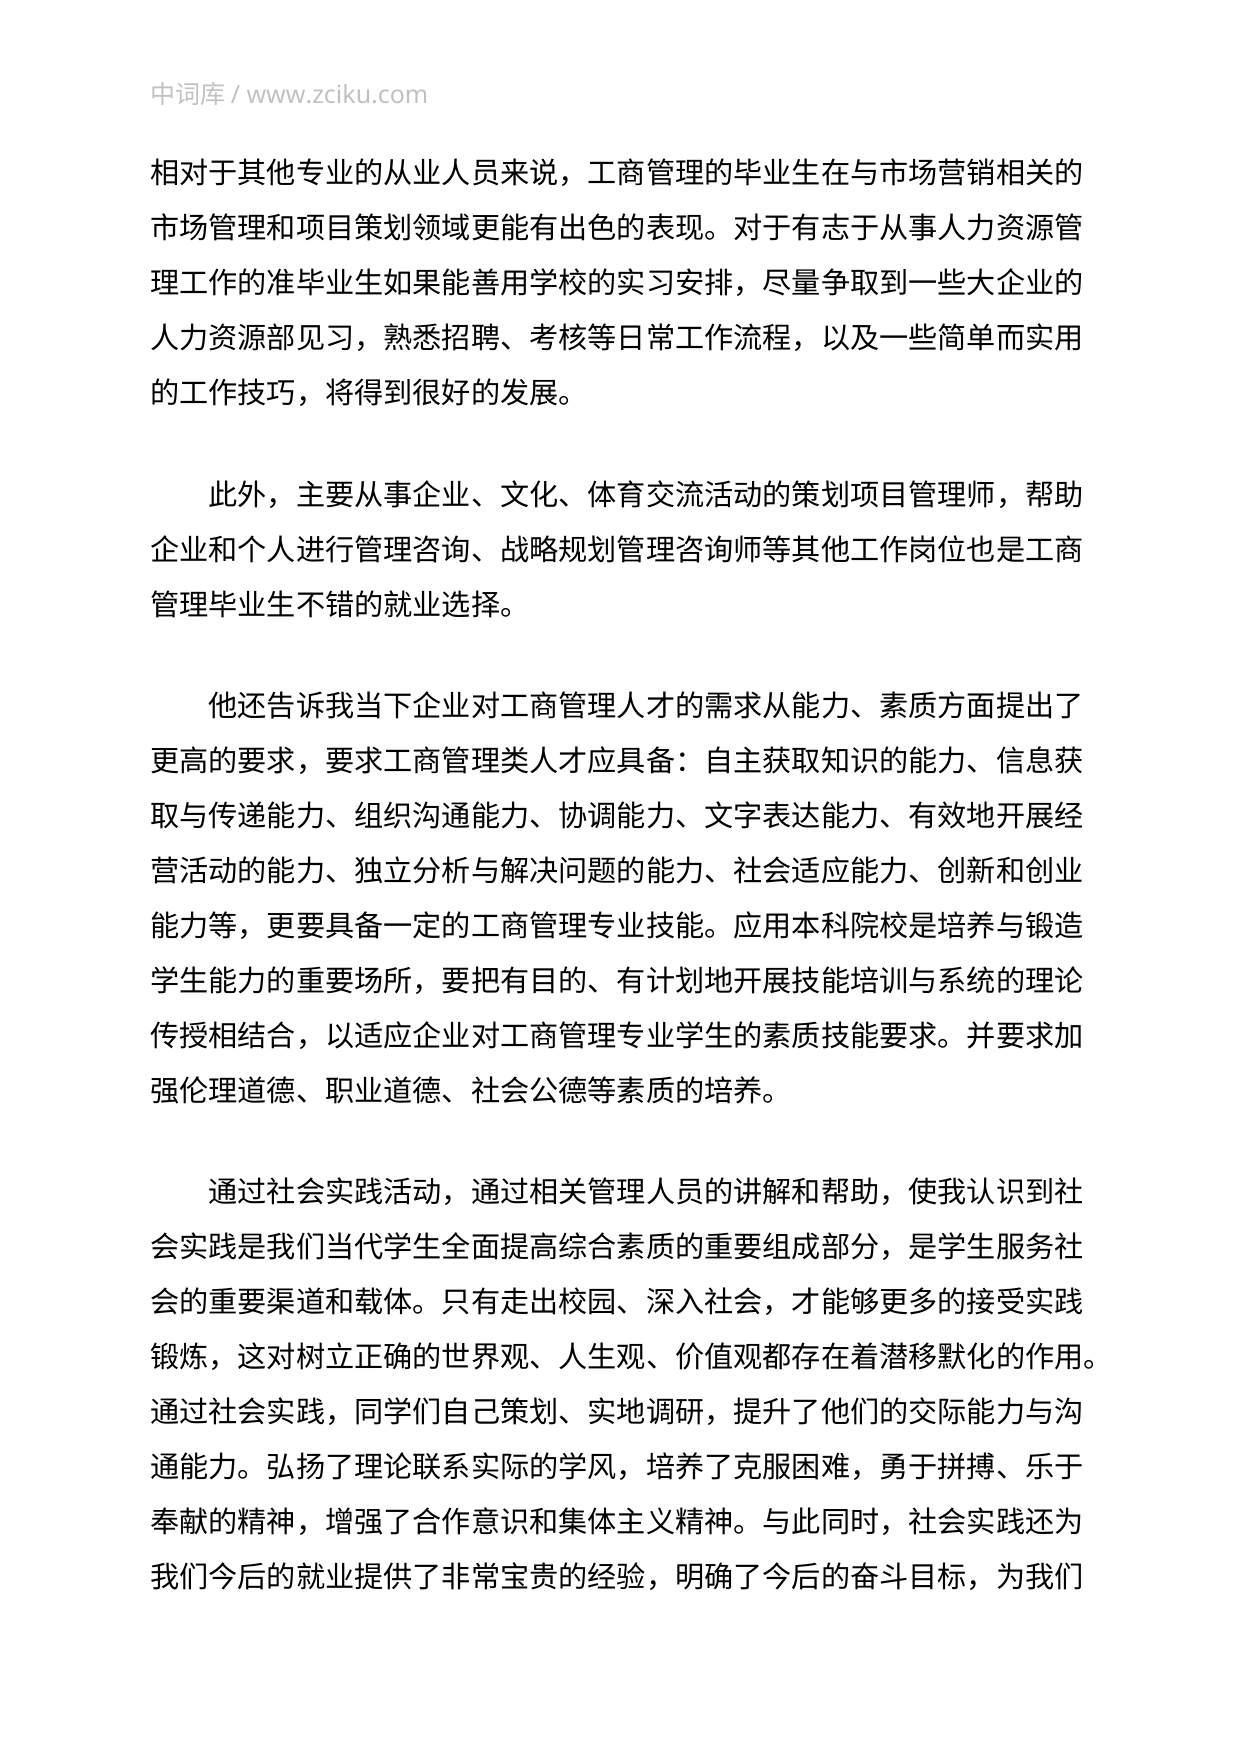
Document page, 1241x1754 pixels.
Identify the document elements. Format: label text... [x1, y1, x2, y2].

text 此外，主要从事企业、文化、体育交流活动的策划项目管理师，帮助企业和个人进行管理咨询、战略规划管理咨询师等其他工作岗位也是工商管理毕业生不错的就业选择。 [150, 471, 1090, 623]
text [150, 150, 1090, 412]
text 他还告诉我当下企业对工商管理人才的需求从能力、素质方面提出了更高的要求，要求工商管理类人才应具备：自主获取知识的能力、信息获取与传递能力、组织沟通能力、协调能力、文字表达能力、有效地开展经营活动的能力、独立分析与解决问题的能力、社会适应能力、创新和创业能力等，更要具备一定的工商管理专业技能。应用本科院校是培养与锻造学生能力的重要场所，要把有目的、有计划地开展技能培训与系统的理论传授相结合，以适应企业对工商管理专业学生的素质技能要求。并要求加强伦理道德、职业道德、社会公德等素质的培养。 [150, 683, 1090, 1109]
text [150, 1169, 1090, 1596]
